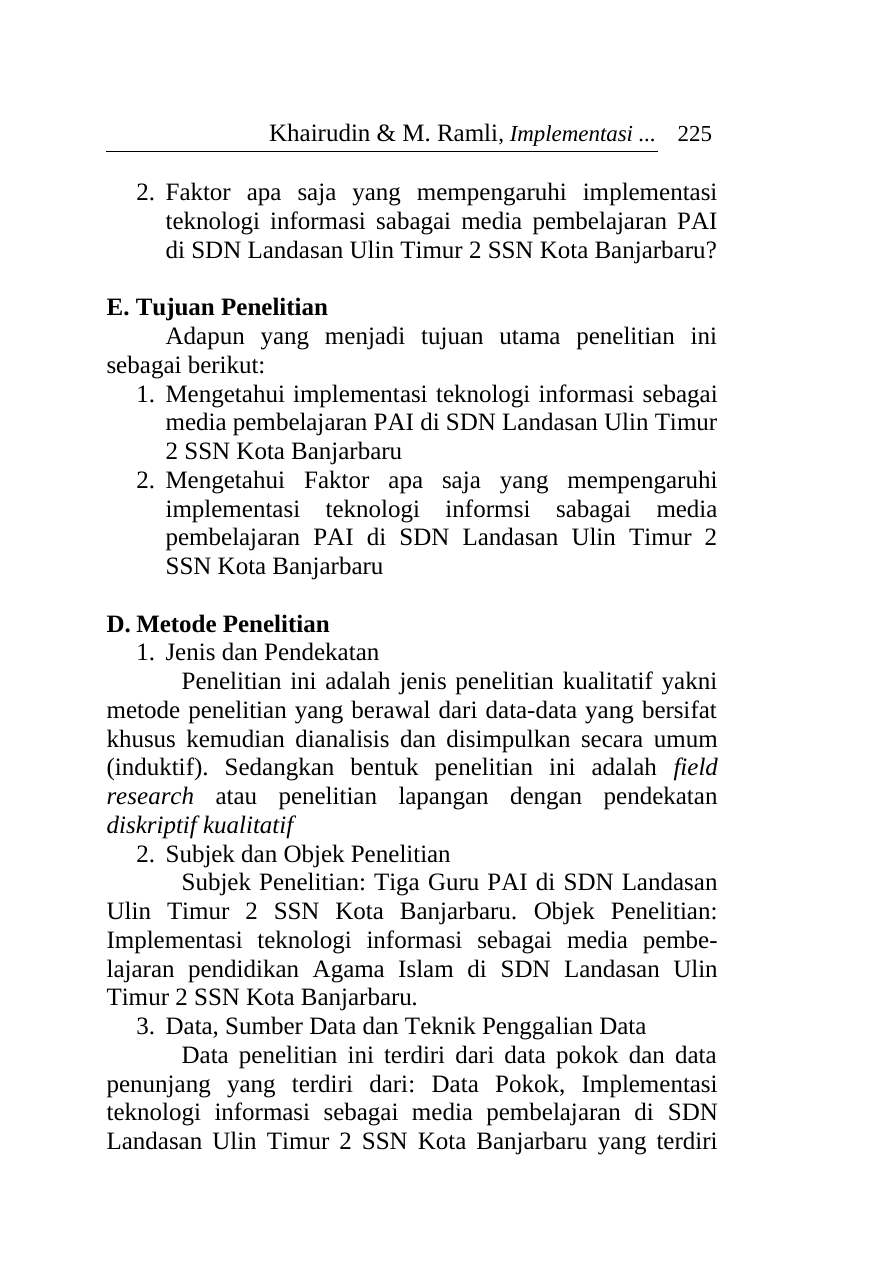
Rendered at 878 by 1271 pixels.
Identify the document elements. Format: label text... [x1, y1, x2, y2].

list Mengetahui Faktor apa saja yang mempengaruhi implementasi teknologi informsi sabagai media pembelajaran PAI di SDN Landasan Ulin Timur 2 SSN Kota Banjarbaru [136, 465, 718, 580]
list Metode Penelitian [106, 609, 718, 637]
list Mengetahui implementasi teknologi informasi sebagai media pembelajaran PAI di SDN Landasan Ulin Timur 2 SSN Kota Banjarbaru [136, 379, 718, 465]
list Subjek Penelitian: Tiga Guru PAI di SDN Landasan Ulin Timur 2 SSN Kota Banjarbaru. Objek Penelitian: Implementasi teknologi informasi sebagai media pembe-lajaran pendidikan Agama Islam di SDN Landasan Ulin Timur 2 SSN Kota Banjarbaru. [106, 867, 718, 1011]
list Subjek dan Objek Penelitian [136, 839, 718, 867]
list Data, Sumber Data dan Teknik Penggalian Data [136, 1011, 718, 1040]
text E. Tujuan Penelitian [106, 292, 718, 321]
list Penelitian ini adalah jenis penelitian kualitatif yakni metode penelitian yang berawal dari data-data yang bersifat khusus kemudian dianalisis dan disimpulkan secara umum (induktif). Sedangkan bentuk penelitian ini adalah field research atau penelitian lapangan dengan pendekatan diskriptif kualitatif [106, 666, 718, 839]
list Faktor apa saja yang mempengaruhi implementasi teknologi informasi sabagai media pembelajaran PAI di SDN Landasan Ulin Timur 2 SSN Kota Banjarbaru? [136, 177, 718, 264]
text Adapun yang menjadi tujuan utama penelitian ini sebagai berikut: [106, 321, 718, 379]
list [106, 1040, 718, 1155]
list Jenis dan Pendekatan [136, 637, 718, 666]
